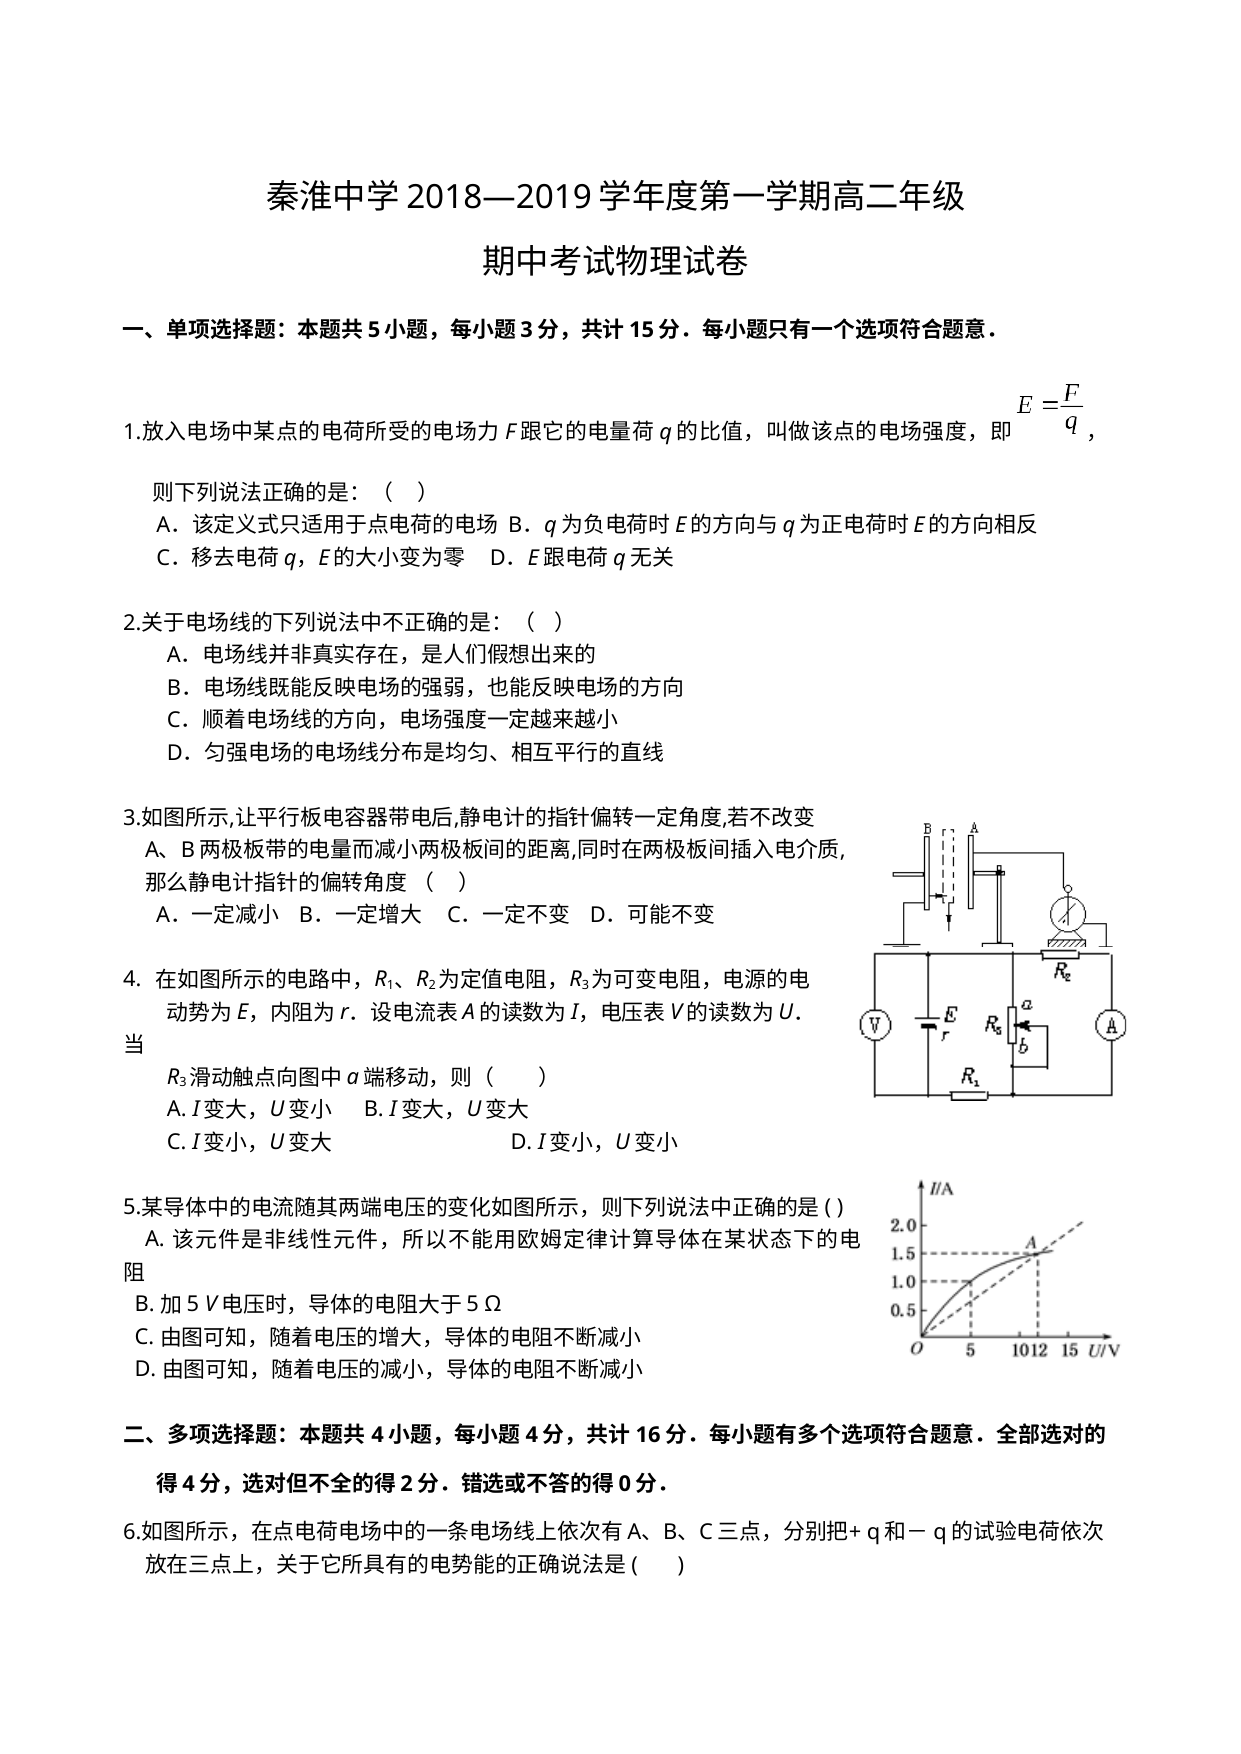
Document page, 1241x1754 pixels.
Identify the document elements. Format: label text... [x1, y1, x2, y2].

list 5.某导体中的电流随其两端电压的变化如图所示，则下列说法中正确的是 ( ) [123, 1189, 882, 1222]
text B．电场线既能反映电场的强弱，也能反映电场的方向 [123, 669, 1108, 702]
text 二、多项选择题：本题共4小题，每小题4分，共计16分．每小题有多个选项符合题意．全部选对的得4分，选对但不全的得2分．错选或不答的得0分． [123, 1417, 1108, 1498]
text A. 该元件是非线性元件，所以不能用欧姆定律计算导体在某状态下的电阻 B. 加5 V电压时，导体的电阻大于5 Ω C. 由图可知，随着电压的增大，导体的电阻不断减小 D. 由图可知，随着电压的减小，导体的电阻不断减小 [123, 1222, 1108, 1417]
text 期中考试物理试卷 [123, 227, 1108, 292]
picture [857, 806, 1127, 1101]
text C. I变小，U变大 D. I变小，U变小 [167, 1124, 1108, 1157]
text 那么静电计指针的偏转角度 （ ） [123, 864, 880, 897]
text 2.关于电场线的下列说法中不正确的是：（ ） [123, 604, 1108, 637]
list 在如图所示的电路中，R1、R2为定值电阻，R3为可变电阻，电源的电 [123, 962, 857, 994]
text 6.如图所示，在点电荷电场中的一条电场线上依次有A、B、C三点，分别把+ q和－ q的试验电荷依次放在三点上，关于它所具有的电势能的正确说法是 ( ) [123, 1514, 1108, 1579]
text D．匀强电场的电场线分布是均匀、相互平行的直线 [123, 734, 1108, 767]
text 一、单项选择题：本题共5小题，每小题3分，共计15分．每小题只有一个选项符合题意． [123, 292, 1108, 357]
text C．移去电荷q，E的大小变为零 D．E跟电荷q无关 [123, 539, 1108, 572]
text A. I变大，U变小 B. I变大，U变大 [167, 1092, 1108, 1124]
text A．一定减小 B．一定增大 C．一定不变 D．可能不变 [123, 897, 880, 929]
list R3滑动触点向图中a端移动，则（ ） [123, 1059, 857, 1092]
text A．该定义式只适用于点电荷的电场 B．q为负电荷时E的方向与q为正电荷时E的方向相反 [123, 507, 1108, 539]
text 1.放入电场中某点的电荷所受的电场力F跟它的电量荷q的比值，叫做该点的电场强度，即，则下列说法正确的是：（ ） [123, 377, 1108, 507]
text 3.如图所示,让平行板电容器带电后,静电计的指针偏转一定角度,若不改变 [123, 799, 823, 832]
text A、B两极板带的电量而减小两极板间的距离,同时在两极板间插入电介质, [123, 832, 880, 864]
list 动势为E，内阻为r．设电流表A的读数为I，电压表V的读数为U．当 [123, 994, 857, 1059]
text 秦淮中学2018—2019学年度第一学期高二年级 [123, 162, 1108, 227]
picture [882, 1178, 1123, 1362]
text C．顺着电场线的方向，电场强度一定越来越小 [123, 702, 1108, 734]
text A．电场线并非真实存在，是人们假想出来的 [123, 637, 1108, 669]
